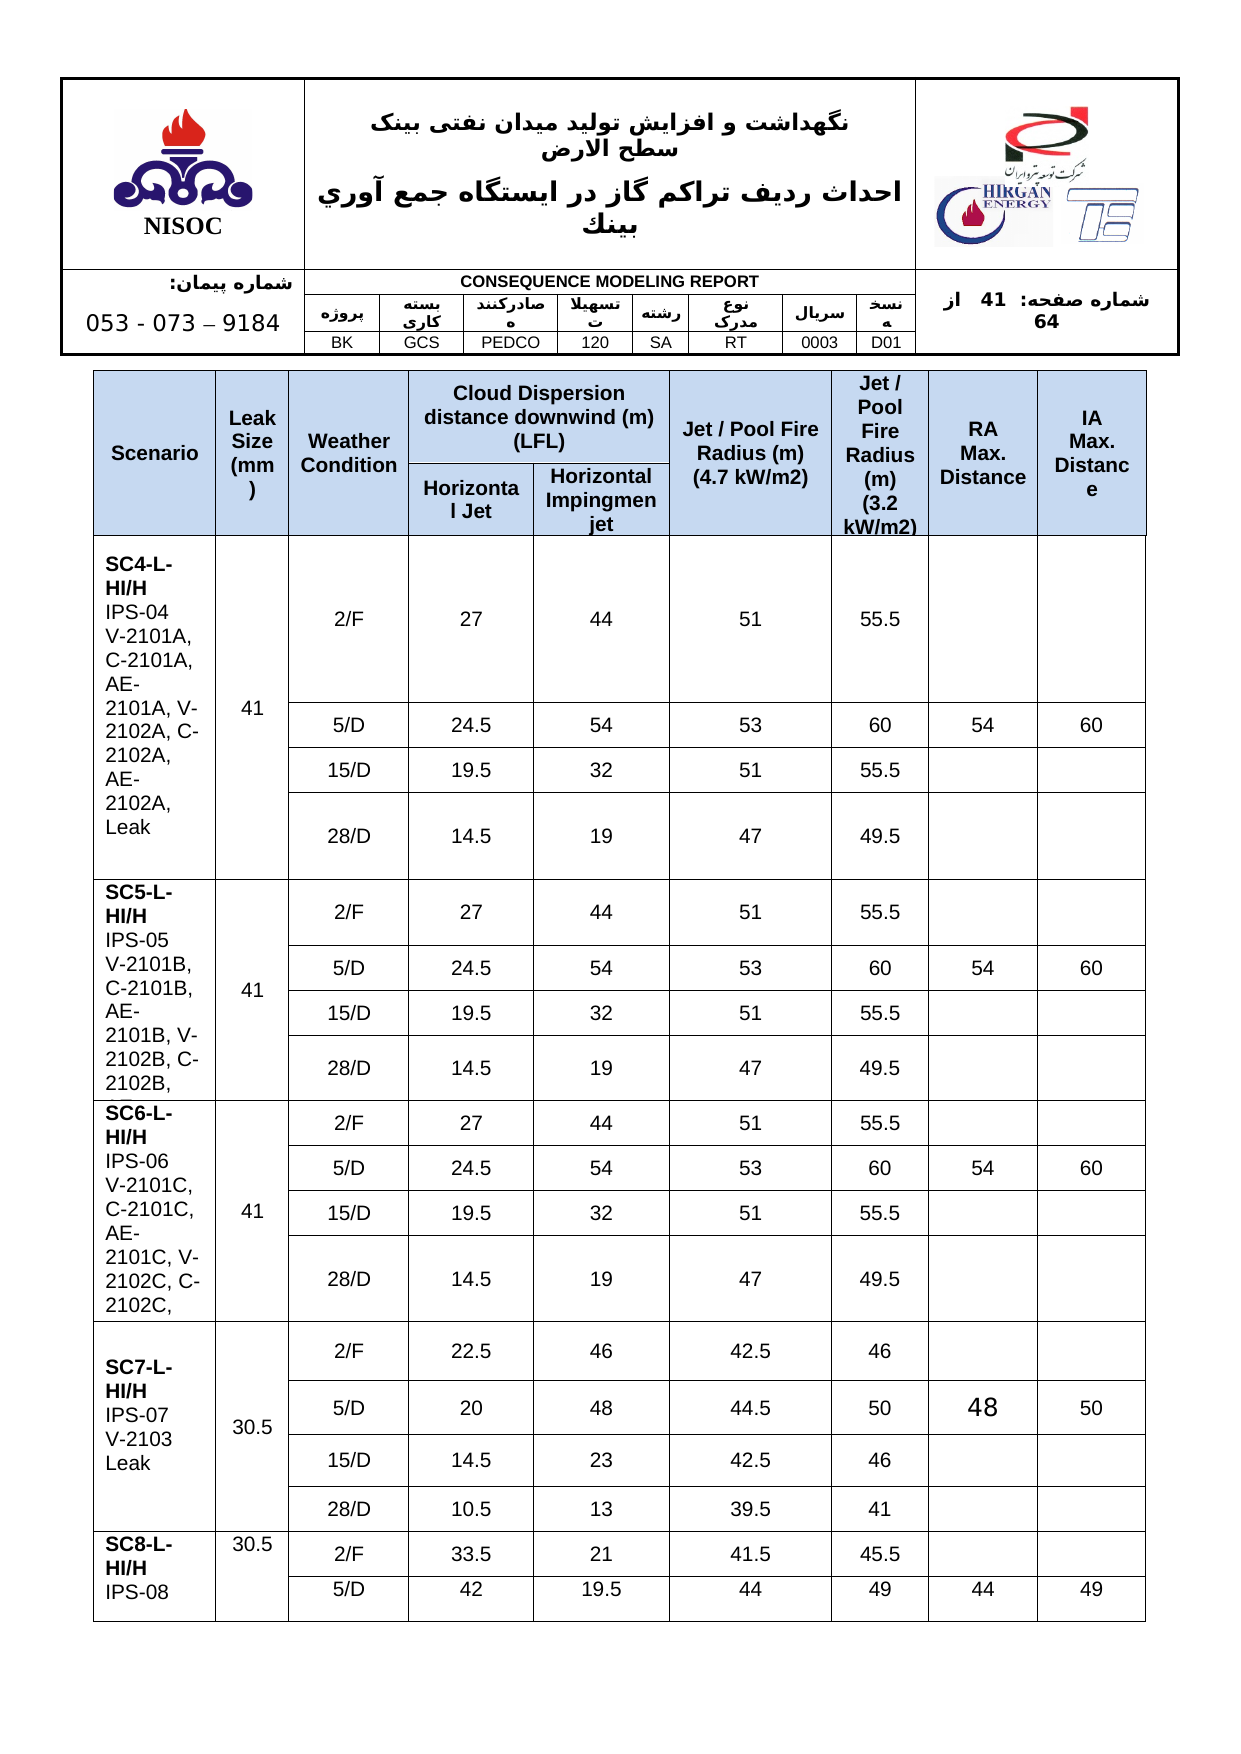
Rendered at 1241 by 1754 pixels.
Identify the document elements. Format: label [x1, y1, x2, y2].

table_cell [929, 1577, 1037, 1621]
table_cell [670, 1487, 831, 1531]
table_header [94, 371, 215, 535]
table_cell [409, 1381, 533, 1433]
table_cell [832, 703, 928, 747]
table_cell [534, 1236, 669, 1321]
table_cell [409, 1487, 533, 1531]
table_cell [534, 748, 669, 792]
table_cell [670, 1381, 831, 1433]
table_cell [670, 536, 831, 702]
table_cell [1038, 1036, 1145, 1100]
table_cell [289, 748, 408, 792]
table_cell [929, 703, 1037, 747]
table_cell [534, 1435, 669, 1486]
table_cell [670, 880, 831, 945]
picture [113, 109, 253, 211]
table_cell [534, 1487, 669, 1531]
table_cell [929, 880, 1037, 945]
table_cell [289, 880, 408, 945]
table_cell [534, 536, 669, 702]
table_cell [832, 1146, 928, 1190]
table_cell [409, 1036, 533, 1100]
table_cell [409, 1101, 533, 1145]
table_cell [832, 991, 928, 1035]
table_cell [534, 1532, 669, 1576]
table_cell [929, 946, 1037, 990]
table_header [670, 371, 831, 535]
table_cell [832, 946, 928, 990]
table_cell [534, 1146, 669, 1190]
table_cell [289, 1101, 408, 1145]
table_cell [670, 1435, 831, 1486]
picture [934, 106, 1089, 247]
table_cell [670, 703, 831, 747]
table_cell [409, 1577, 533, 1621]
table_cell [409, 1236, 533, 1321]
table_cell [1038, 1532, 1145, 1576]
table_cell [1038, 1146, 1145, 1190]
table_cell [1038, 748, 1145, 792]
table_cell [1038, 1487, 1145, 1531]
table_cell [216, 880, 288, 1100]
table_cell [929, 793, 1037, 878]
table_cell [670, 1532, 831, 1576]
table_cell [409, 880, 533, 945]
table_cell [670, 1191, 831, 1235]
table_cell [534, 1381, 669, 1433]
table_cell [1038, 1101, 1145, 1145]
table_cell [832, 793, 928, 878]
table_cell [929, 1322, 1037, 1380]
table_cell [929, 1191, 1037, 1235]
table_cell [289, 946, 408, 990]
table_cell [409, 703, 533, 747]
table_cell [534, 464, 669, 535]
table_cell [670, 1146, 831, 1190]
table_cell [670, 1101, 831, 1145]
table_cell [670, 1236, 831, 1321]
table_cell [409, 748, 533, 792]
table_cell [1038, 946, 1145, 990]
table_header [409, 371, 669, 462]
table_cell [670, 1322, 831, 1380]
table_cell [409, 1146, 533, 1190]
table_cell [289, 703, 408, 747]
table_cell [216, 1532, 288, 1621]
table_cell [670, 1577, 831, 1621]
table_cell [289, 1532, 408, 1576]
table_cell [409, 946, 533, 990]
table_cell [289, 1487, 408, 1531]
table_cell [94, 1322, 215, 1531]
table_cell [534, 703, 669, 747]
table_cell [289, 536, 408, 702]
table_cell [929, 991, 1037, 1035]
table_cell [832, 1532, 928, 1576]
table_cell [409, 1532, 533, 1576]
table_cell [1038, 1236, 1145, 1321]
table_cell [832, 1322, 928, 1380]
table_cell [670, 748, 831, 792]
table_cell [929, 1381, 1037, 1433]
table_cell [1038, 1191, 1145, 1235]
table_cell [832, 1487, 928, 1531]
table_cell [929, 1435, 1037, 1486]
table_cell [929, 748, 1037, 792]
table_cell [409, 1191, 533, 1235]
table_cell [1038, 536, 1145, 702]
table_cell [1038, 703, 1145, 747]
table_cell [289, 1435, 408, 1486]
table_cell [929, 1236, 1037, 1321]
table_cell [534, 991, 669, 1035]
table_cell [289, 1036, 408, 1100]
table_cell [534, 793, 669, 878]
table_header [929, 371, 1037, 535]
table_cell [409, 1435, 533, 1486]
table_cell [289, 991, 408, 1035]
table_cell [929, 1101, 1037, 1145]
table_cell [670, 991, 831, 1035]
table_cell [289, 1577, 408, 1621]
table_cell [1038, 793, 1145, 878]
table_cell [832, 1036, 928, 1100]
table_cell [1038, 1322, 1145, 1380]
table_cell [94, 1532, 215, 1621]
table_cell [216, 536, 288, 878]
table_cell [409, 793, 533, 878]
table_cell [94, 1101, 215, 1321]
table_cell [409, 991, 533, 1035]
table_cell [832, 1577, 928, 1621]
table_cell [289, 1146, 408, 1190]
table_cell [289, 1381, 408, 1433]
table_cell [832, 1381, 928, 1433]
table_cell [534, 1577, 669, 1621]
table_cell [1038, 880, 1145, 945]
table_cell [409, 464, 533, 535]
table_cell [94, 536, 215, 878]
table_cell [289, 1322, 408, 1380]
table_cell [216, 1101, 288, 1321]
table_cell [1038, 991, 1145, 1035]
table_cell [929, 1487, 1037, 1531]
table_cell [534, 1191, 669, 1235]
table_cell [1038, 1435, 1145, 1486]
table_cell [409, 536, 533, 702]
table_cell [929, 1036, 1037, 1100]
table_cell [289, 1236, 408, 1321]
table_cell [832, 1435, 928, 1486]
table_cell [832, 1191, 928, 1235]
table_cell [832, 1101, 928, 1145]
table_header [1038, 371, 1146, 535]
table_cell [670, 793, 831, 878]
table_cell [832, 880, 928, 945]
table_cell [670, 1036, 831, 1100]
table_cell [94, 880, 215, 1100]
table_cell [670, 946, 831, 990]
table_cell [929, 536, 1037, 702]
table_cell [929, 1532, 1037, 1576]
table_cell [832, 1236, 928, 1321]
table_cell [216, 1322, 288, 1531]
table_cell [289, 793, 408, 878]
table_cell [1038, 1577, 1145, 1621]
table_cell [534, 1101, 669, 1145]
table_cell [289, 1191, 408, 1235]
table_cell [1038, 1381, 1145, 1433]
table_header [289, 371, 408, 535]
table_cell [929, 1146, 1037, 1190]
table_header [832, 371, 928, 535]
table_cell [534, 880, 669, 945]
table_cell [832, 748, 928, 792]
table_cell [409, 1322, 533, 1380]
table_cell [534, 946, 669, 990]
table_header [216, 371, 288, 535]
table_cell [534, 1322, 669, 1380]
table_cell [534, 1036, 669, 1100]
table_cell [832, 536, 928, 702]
